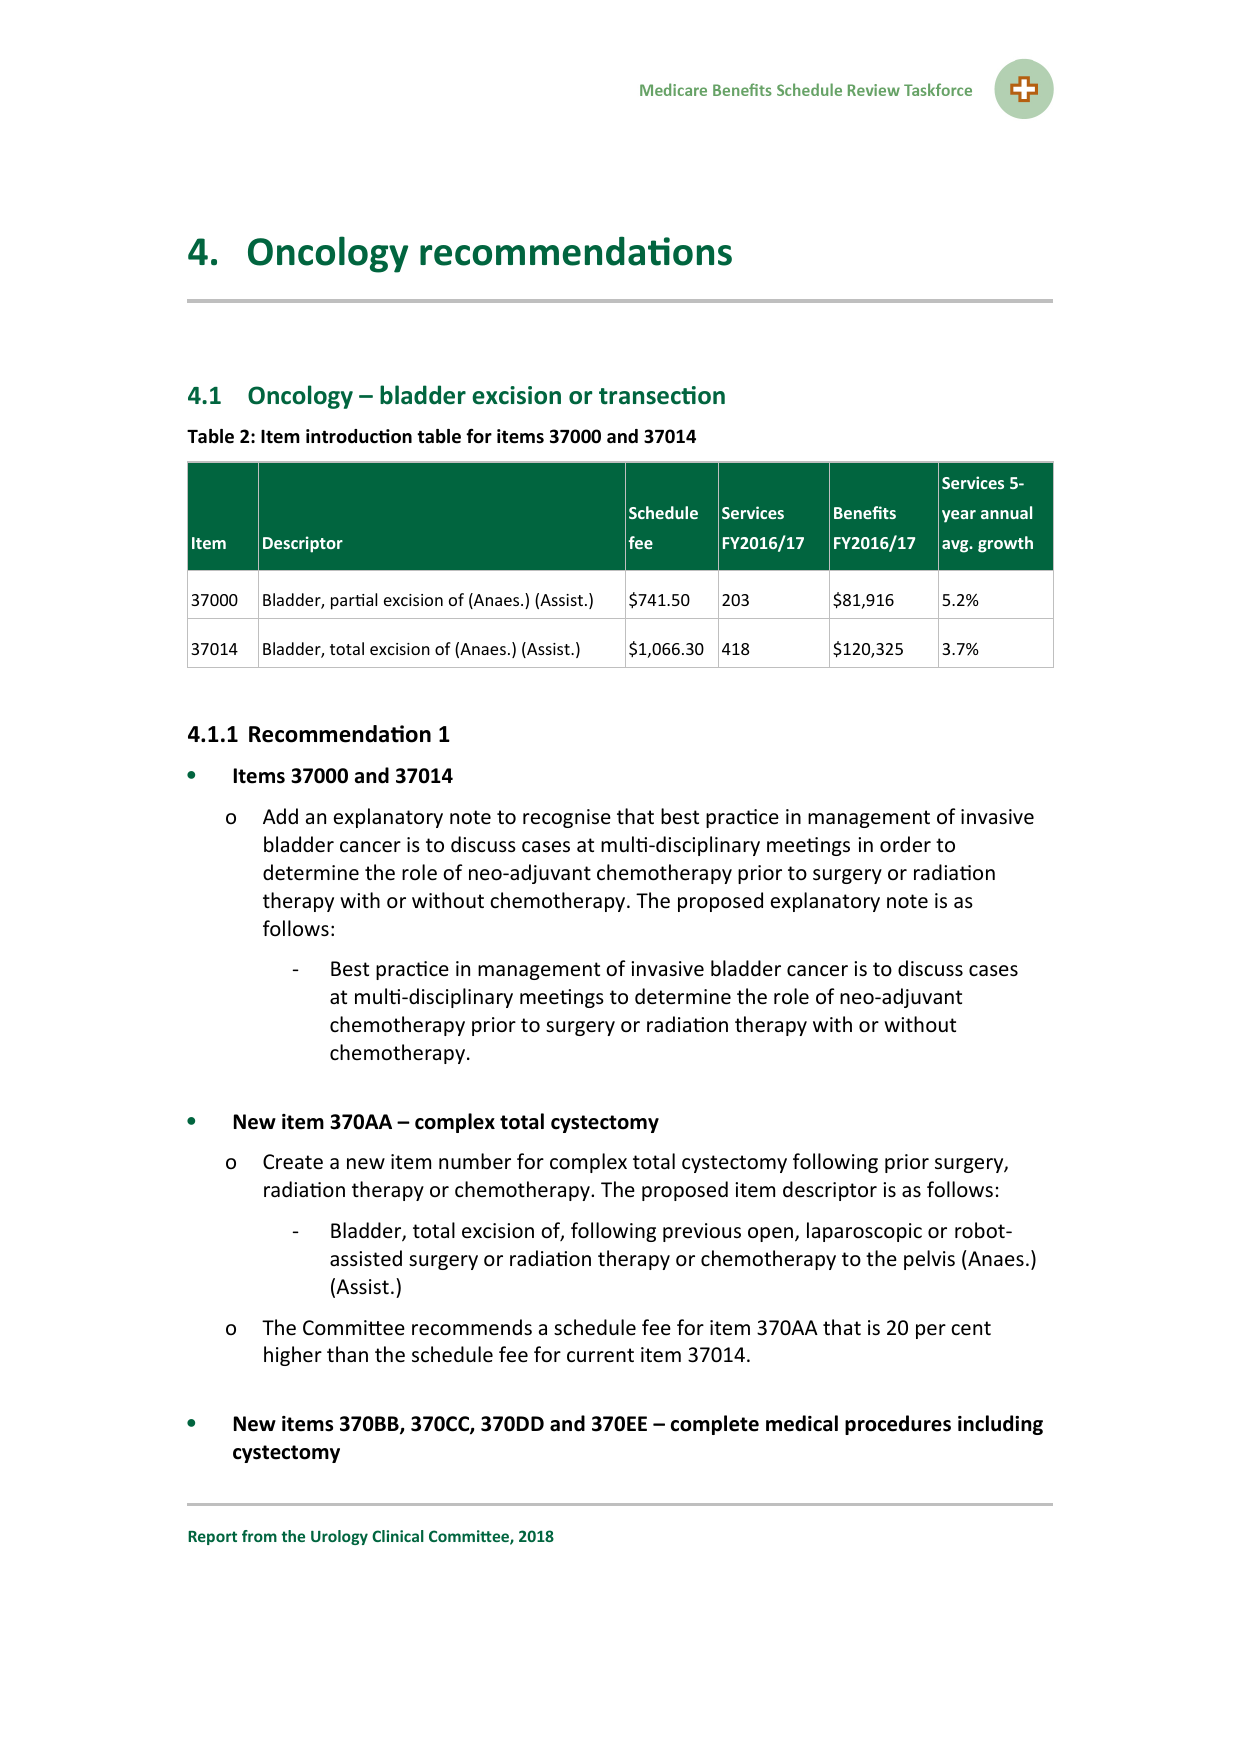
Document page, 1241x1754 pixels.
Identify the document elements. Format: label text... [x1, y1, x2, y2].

table_cell $1,066.30 [626, 619, 718, 667]
text Bladder, total excision of, following previous open, laparoscopic or robot-assisted surgery or radiation therapy or chemotherapy to the pelvis (Anaes.) (Assist.) [292, 1216, 1038, 1300]
text Create a new item number for complex total cystectomy following prior surgery, radiation therapy or chemotherapy. The proposed item descriptor is as follows: [225, 1147, 1038, 1203]
subtitle Oncology recommendations [187, 225, 1053, 299]
text Items 37000 and 37014 [187, 761, 1053, 789]
text New items 370BB, 370CC, 370DD and 370EE – complete medical procedures including cystectomy [187, 1409, 1053, 1465]
table_cell 3.7% [939, 619, 1053, 667]
table_header Schedule fee [626, 463, 718, 570]
table_cell 418 [719, 619, 829, 667]
text Best practice in management of invasive bladder cancer is to discuss cases at multi-disciplinary meetings to determine the role of neo-adjuvant chemotherapy prior to surgery or radiation therapy with or without chemotherapy. [292, 954, 1038, 1066]
table_cell Bladder, total excision of (Anaes.) (Assist.) [259, 619, 625, 667]
table_cell 203 [719, 571, 829, 618]
table_header Services FY2016/17 [719, 463, 829, 570]
subtitle Oncology – bladder excision or transection [187, 378, 1053, 411]
table_header Item [188, 463, 258, 570]
text Add an explanatory note to recognise that best practice in management of invasive bladder cancer is to discuss cases at multi-disciplinary meetings in order to determine the role of neo-adjuvant chemotherapy prior to surgery or radiation therapy with or without chemotherapy. The proposed explanatory note is as follows: [225, 802, 1038, 942]
table_cell 37000 [188, 571, 258, 618]
table_header Benefits FY2016/17 [830, 463, 938, 570]
table_cell $81,916 [830, 571, 938, 618]
table_cell $741.50 [626, 571, 718, 618]
text Table 2: Item introduction table for items 37000 and 37014 [187, 423, 1053, 449]
subtitle Recommendation 1 [187, 718, 1053, 749]
table_cell 5.2% [939, 571, 1053, 618]
table_header Descriptor [259, 463, 625, 570]
table_cell 37014 [188, 619, 258, 667]
table_cell Bladder, partial excision of (Anaes.) (Assist.) [259, 571, 625, 618]
table_header Services 5-year annual avg. growth [939, 463, 1053, 570]
table_cell $120,325 [830, 619, 938, 667]
text New item 370AA – complex total cystectomy [187, 1107, 1053, 1135]
text The Committee recommends a schedule fee for item 370AA that is 20 per cent higher than the schedule fee for current item 37014. [225, 1313, 1038, 1369]
picture [0, 0, 1241, 121]
